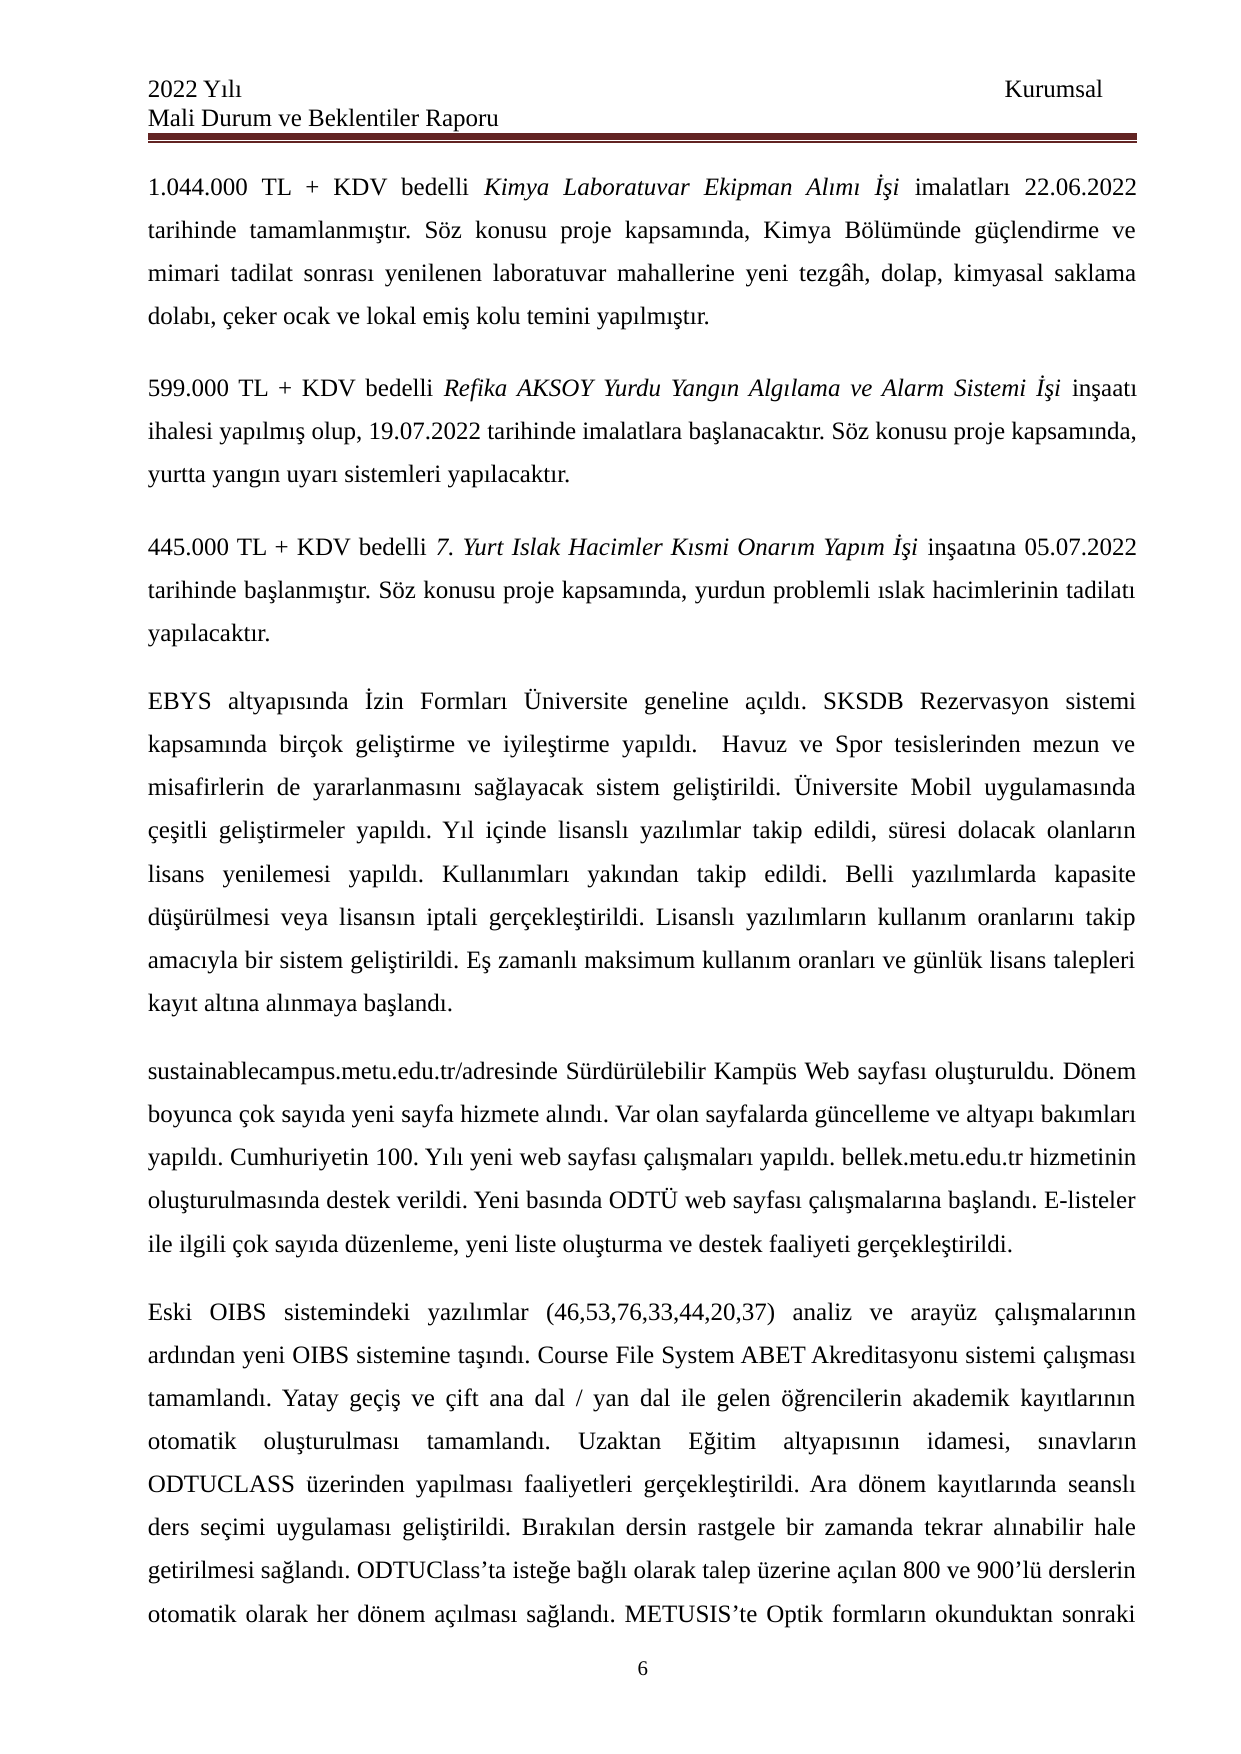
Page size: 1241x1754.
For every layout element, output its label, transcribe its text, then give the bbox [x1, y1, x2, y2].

text EBYS altyapısında İzin Formları Üniversite geneline açıldı. SKSDB Rezervasyon sistemi kapsamında birçok geliştirme ve iyileştirme yapıldı. Havuz ve Spor tesislerinden mezun ve misafirlerin de yararlanmasını sağlayacak sistem geliştirildi. Üniversite Mobil uygulamasında çeşitli geliştirmeler yapıldı. Yıl içinde lisanslı yazılımlar takip edildi, süresi dolacak olanların lisans yenilemesi yapıldı. Kullanımları yakından takip edildi. Belli yazılımlarda kapasite düşürülmesi veya lisansın iptali gerçekleştirildi. Lisanslı yazılımların kullanım oranlarını takip amacıyla bir sistem geliştirildi. Eş zamanlı maksimum kullanım oranları ve günlük lisans talepleri kayıt altına alınmaya başlandı. [148, 686, 1137, 1017]
text 599.000 TL + KDV bedelli Refika AKSOY Yurdu Yangın Algılama ve Alarm Sistemi İşi inşaatı ihalesi yapılmış olup, 19.07.2022 tarihinde imalatlara başlanacaktır. Söz konusu proje kapsamında, yurtta yangın uyarı sistemleri yapılacaktır. [148, 373, 1137, 488]
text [148, 1297, 1137, 1627]
text sustainablecampus.metu.edu.tr/adresinde Sürdürülebilir Kampüs Web sayfası oluşturuldu. Dönem boyunca çok sayıda yeni sayfa hizmete alındı. Var olan sayfalarda güncelleme ve altyapı bakımları yapıldı. Cumhuriyetin 100. Yılı yeni web sayfası çalışmaları yapıldı. bellek.metu.edu.tr hizmetinin oluşturulmasında destek verildi. Yeni basında ODTÜ web sayfası çalışmalarına başlandı. E-listeler ile ilgili çok sayıda düzenleme, yeni liste oluşturma ve destek faaliyeti gerçekleştirildi. [148, 1056, 1137, 1257]
text 445.000 TL + KDV bedelli 7. Yurt Islak Hacimler Kısmi Onarım Yapım İşi inşaatına 05.07.2022 tarihinde başlanmıştır. Söz konusu proje kapsamında, yurdun problemli ıslak hacimlerinin tadilatı yapılacaktır. [148, 532, 1137, 647]
text 1.044.000 TL + KDV bedelli Kimya Laboratuvar Ekipman Alımı İşi imalatları 22.06.2022 tarihinde tamamlanmıştır. Söz konusu proje kapsamında, Kimya Bölümünde güçlendirme ve mimari tadilat sonrası yenilenen laboratuvar mahallerine yeni tezgâh, dolap, kimyasal saklama dolabı, çeker ocak ve lokal emiş kolu temini yapılmıştır. [148, 172, 1137, 330]
